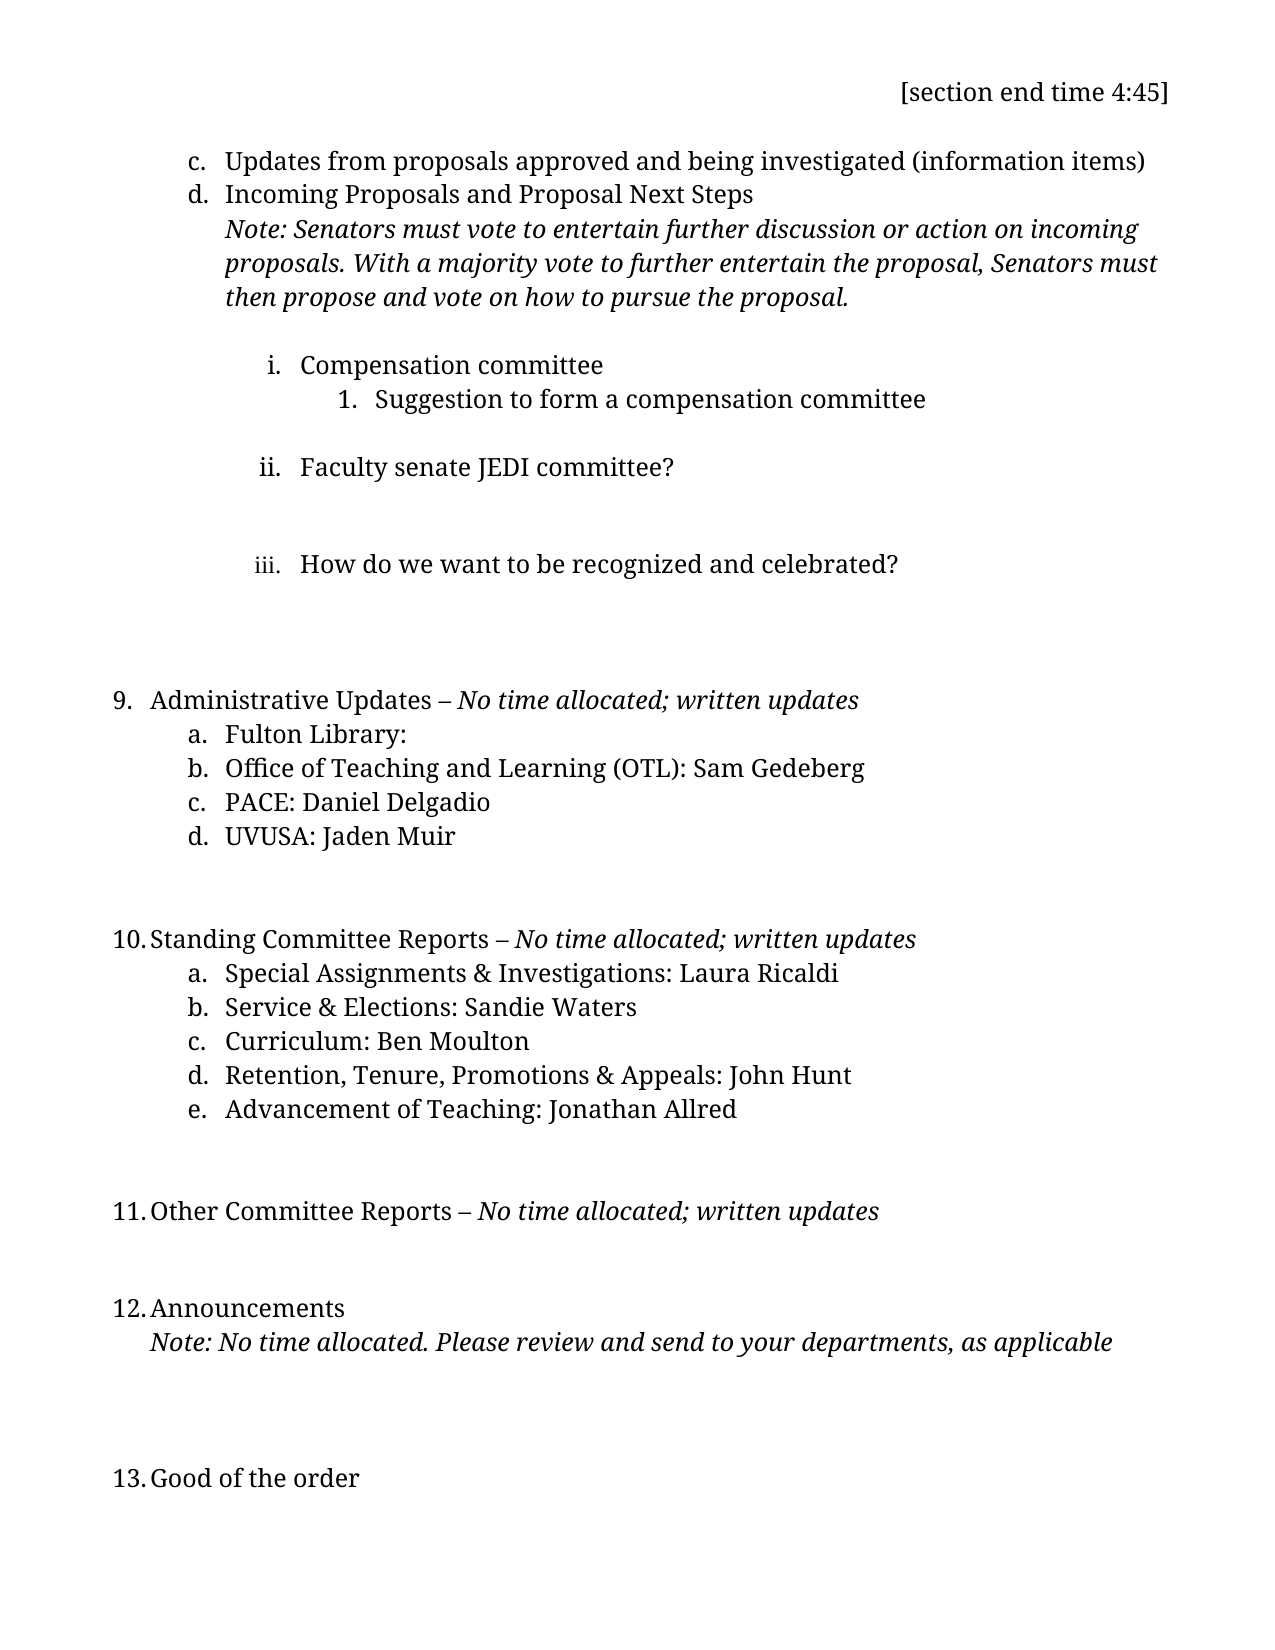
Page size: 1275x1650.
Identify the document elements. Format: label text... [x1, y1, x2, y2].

list [section end time 4:45] [825, 75, 1200, 109]
list Advancement of Teaching: Jonathan Allred [187, 1092, 1200, 1126]
list Other Committee Reports – No time allocated; written updates [112, 1194, 1200, 1228]
list Compensation committee [281, 347, 1200, 382]
list Special Assignments & Investigations: Laura Ricaldi [187, 955, 1200, 989]
list Service & Elections: Sandie Waters [187, 989, 1200, 1023]
list Office of Teaching and Learning (OTL): Sam Gedeberg [187, 751, 1200, 785]
list Administrative Updates – No time allocated; written updates [112, 683, 1200, 717]
list Fulton Library: [187, 717, 1200, 751]
list Retention, Tenure, Promotions & Appeals: John Hunt [187, 1057, 1200, 1092]
list Good of the order [112, 1461, 1200, 1495]
list Standing Committee Reports – No time allocated; written updates [112, 921, 1200, 955]
list PACE: Daniel Delgadio [187, 785, 1200, 819]
list Incoming Proposals and Proposal Next Steps [187, 177, 1200, 211]
list How do we want to be recognized and celebrated? [281, 547, 1200, 581]
list Updates from proposals approved and being investigated (information items) [187, 143, 1200, 177]
list Note: No time allocated. Please review and send to your departments, as applicable [150, 1325, 1200, 1359]
list Announcements [112, 1291, 1200, 1325]
list Faculty senate JEDI committee? [281, 450, 1200, 484]
list Suggestion to form a compensation committee [337, 382, 1200, 416]
list Curriculum: Ben Moulton [187, 1023, 1200, 1057]
list UVUSA: Jaden Muir [187, 819, 1200, 853]
list Note: Senators must vote to entertain further discussion or action on incoming proposals. With a majority vote to further entertain the proposal, Senators must then propose and vote on how to pursue the proposal. [225, 211, 1200, 313]
